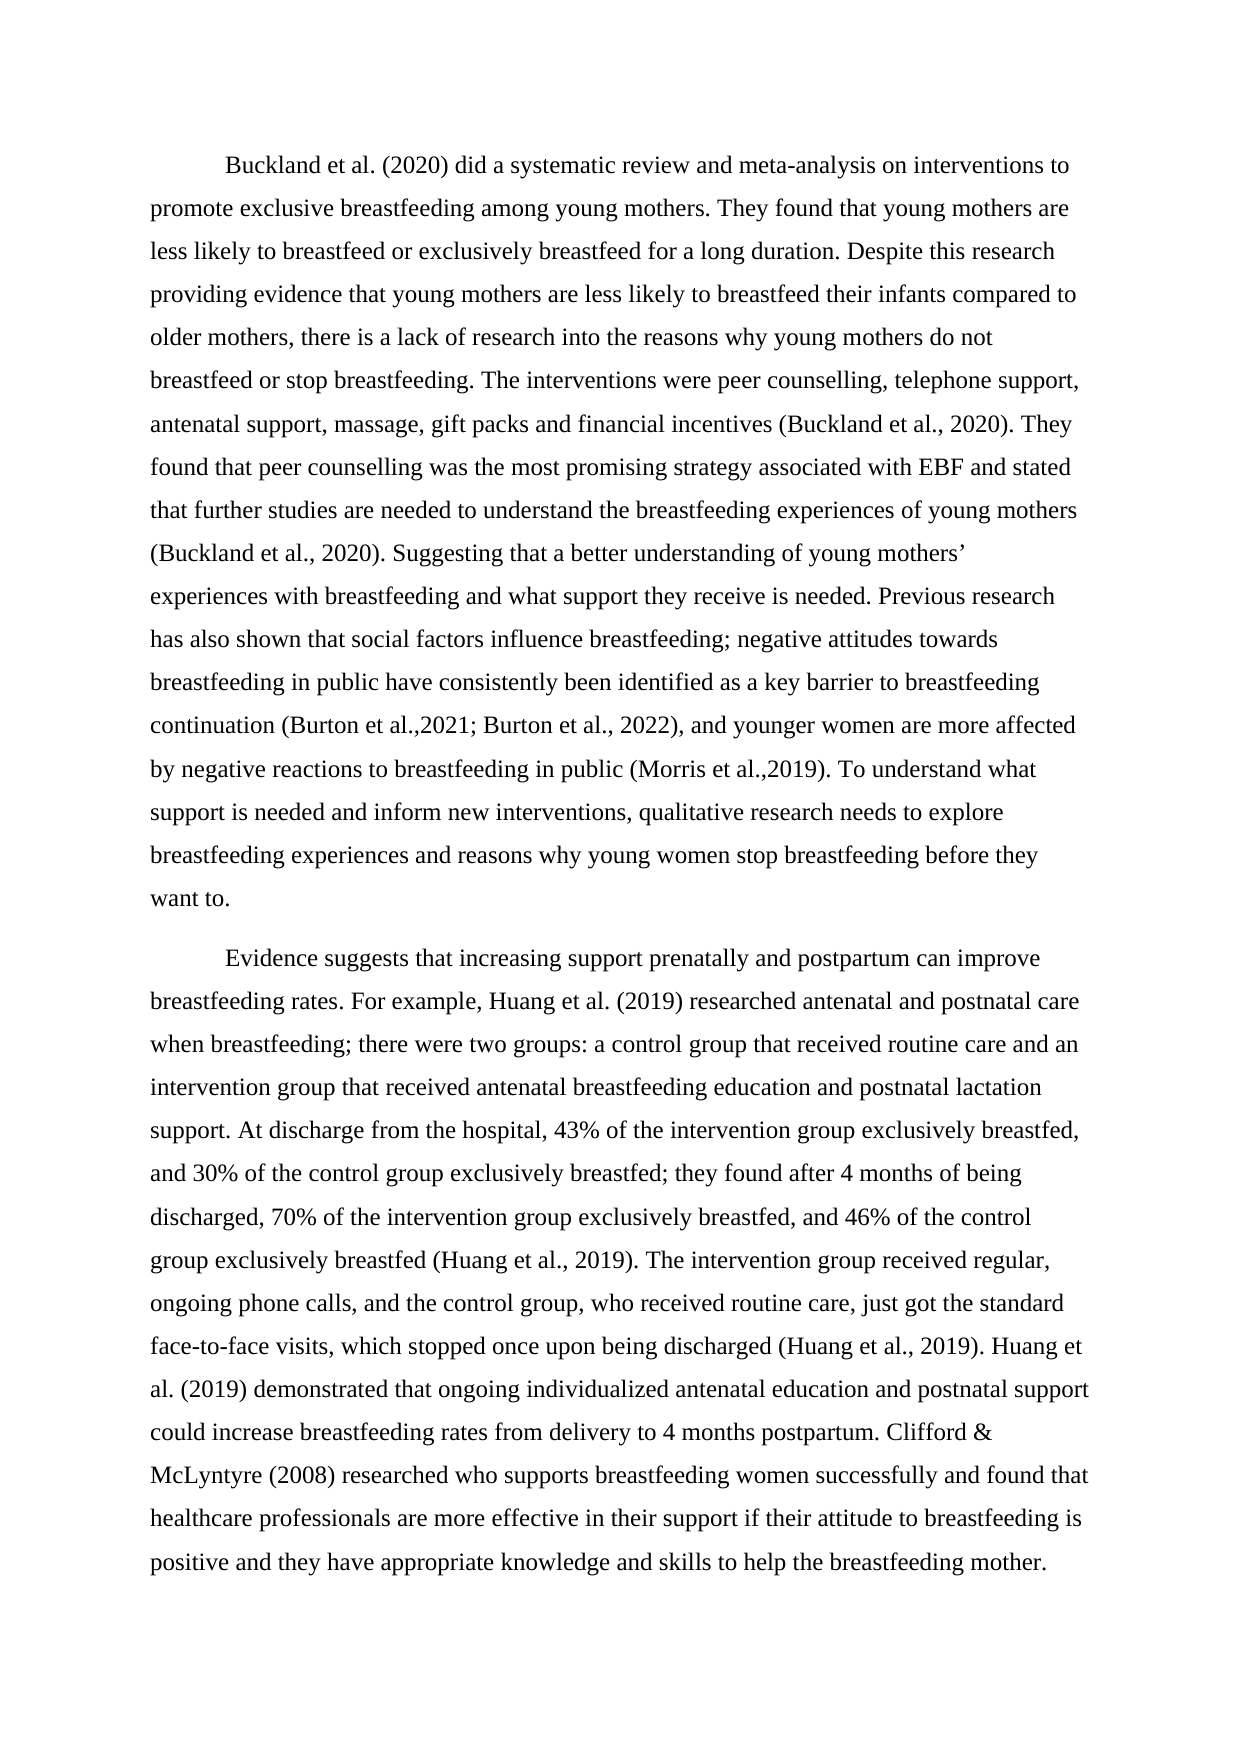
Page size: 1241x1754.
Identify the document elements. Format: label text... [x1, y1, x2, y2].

text Buckland et al. (2020) did a systematic review and meta-analysis on interventions to promote exclusive breastfeeding among young mothers. They found that young mothers are less likely to breastfeed or exclusively breastfeed for a long duration. Despite this research providing evidence that young mothers are less likely to breastfeed their infants compared to older mothers, there is a lack of research into the reasons why young mothers do not breastfeed or stop breastfeeding. The interventions were peer counselling, telephone support, antenatal support, massage, gift packs and financial incentives (Buckland et al., 2020). They found that peer counselling was the most promising strategy associated with EBF and stated that further studies are needed to understand the breastfeeding experiences of young mothers (Buckland et al., 2020). Suggesting that a better understanding of young mothers’ experiences with breastfeeding and what support they receive is needed. Previous research has also shown that social factors influence breastfeeding; negative attitudes towards breastfeeding in public have consistently been identified as a key barrier to breastfeeding continuation (Burton et al.,2021; Burton et al., 2022), and younger women are more affected by negative reactions to breastfeeding in public (Morris et al.,2019). To understand what support is needed and inform new interventions, qualitative research needs to explore breastfeeding experiences and reasons why young women stop breastfeeding before they want to. [150, 150, 1090, 912]
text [150, 943, 1090, 1575]
